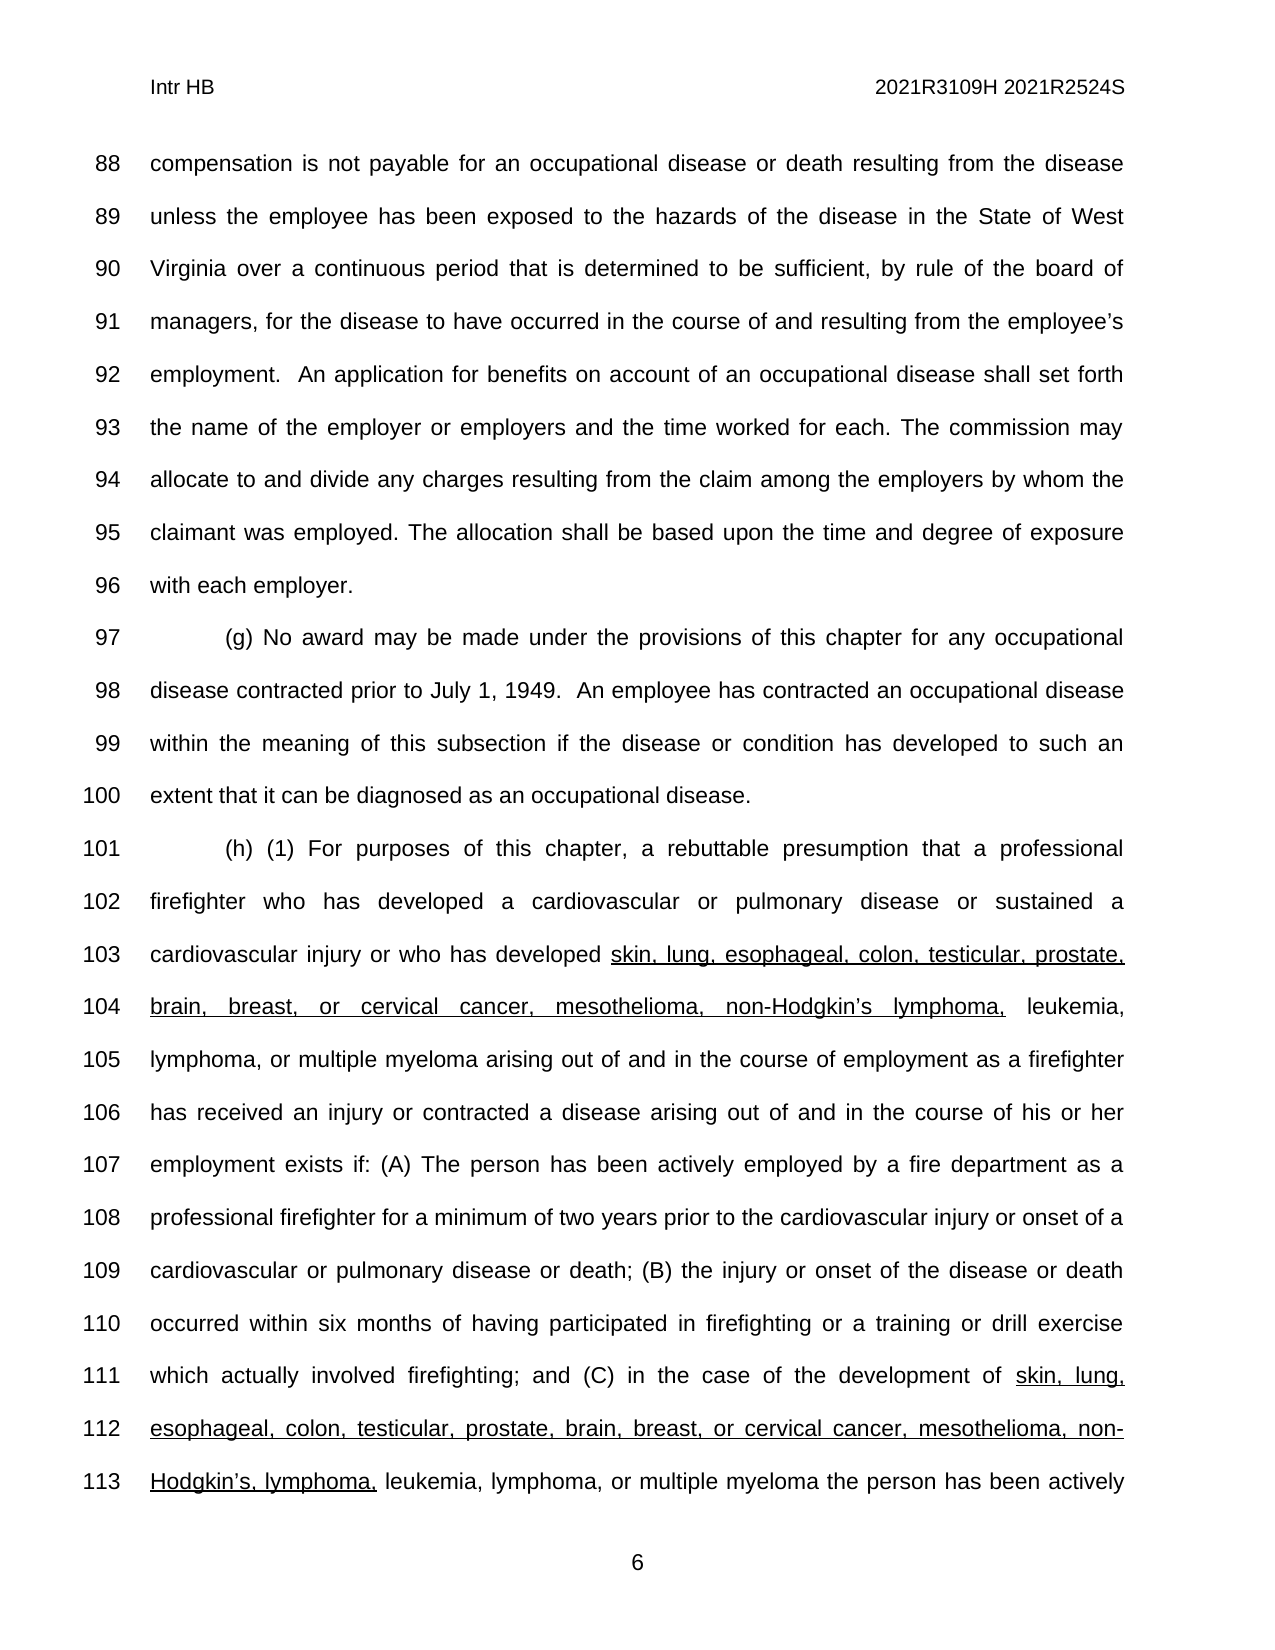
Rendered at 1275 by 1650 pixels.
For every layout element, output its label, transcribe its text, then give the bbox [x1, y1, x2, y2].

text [150, 150, 1125, 598]
text (g) No award may be made under the provisions of this chapter for any occupational disease contracted prior to July 1, 1949. An employee has contracted an occupational disease within the meaning of this subsection if the disease or condition has developed to such an extent that it can be diagnosed as an occupational disease. [150, 624, 1125, 809]
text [150, 835, 1125, 1494]
